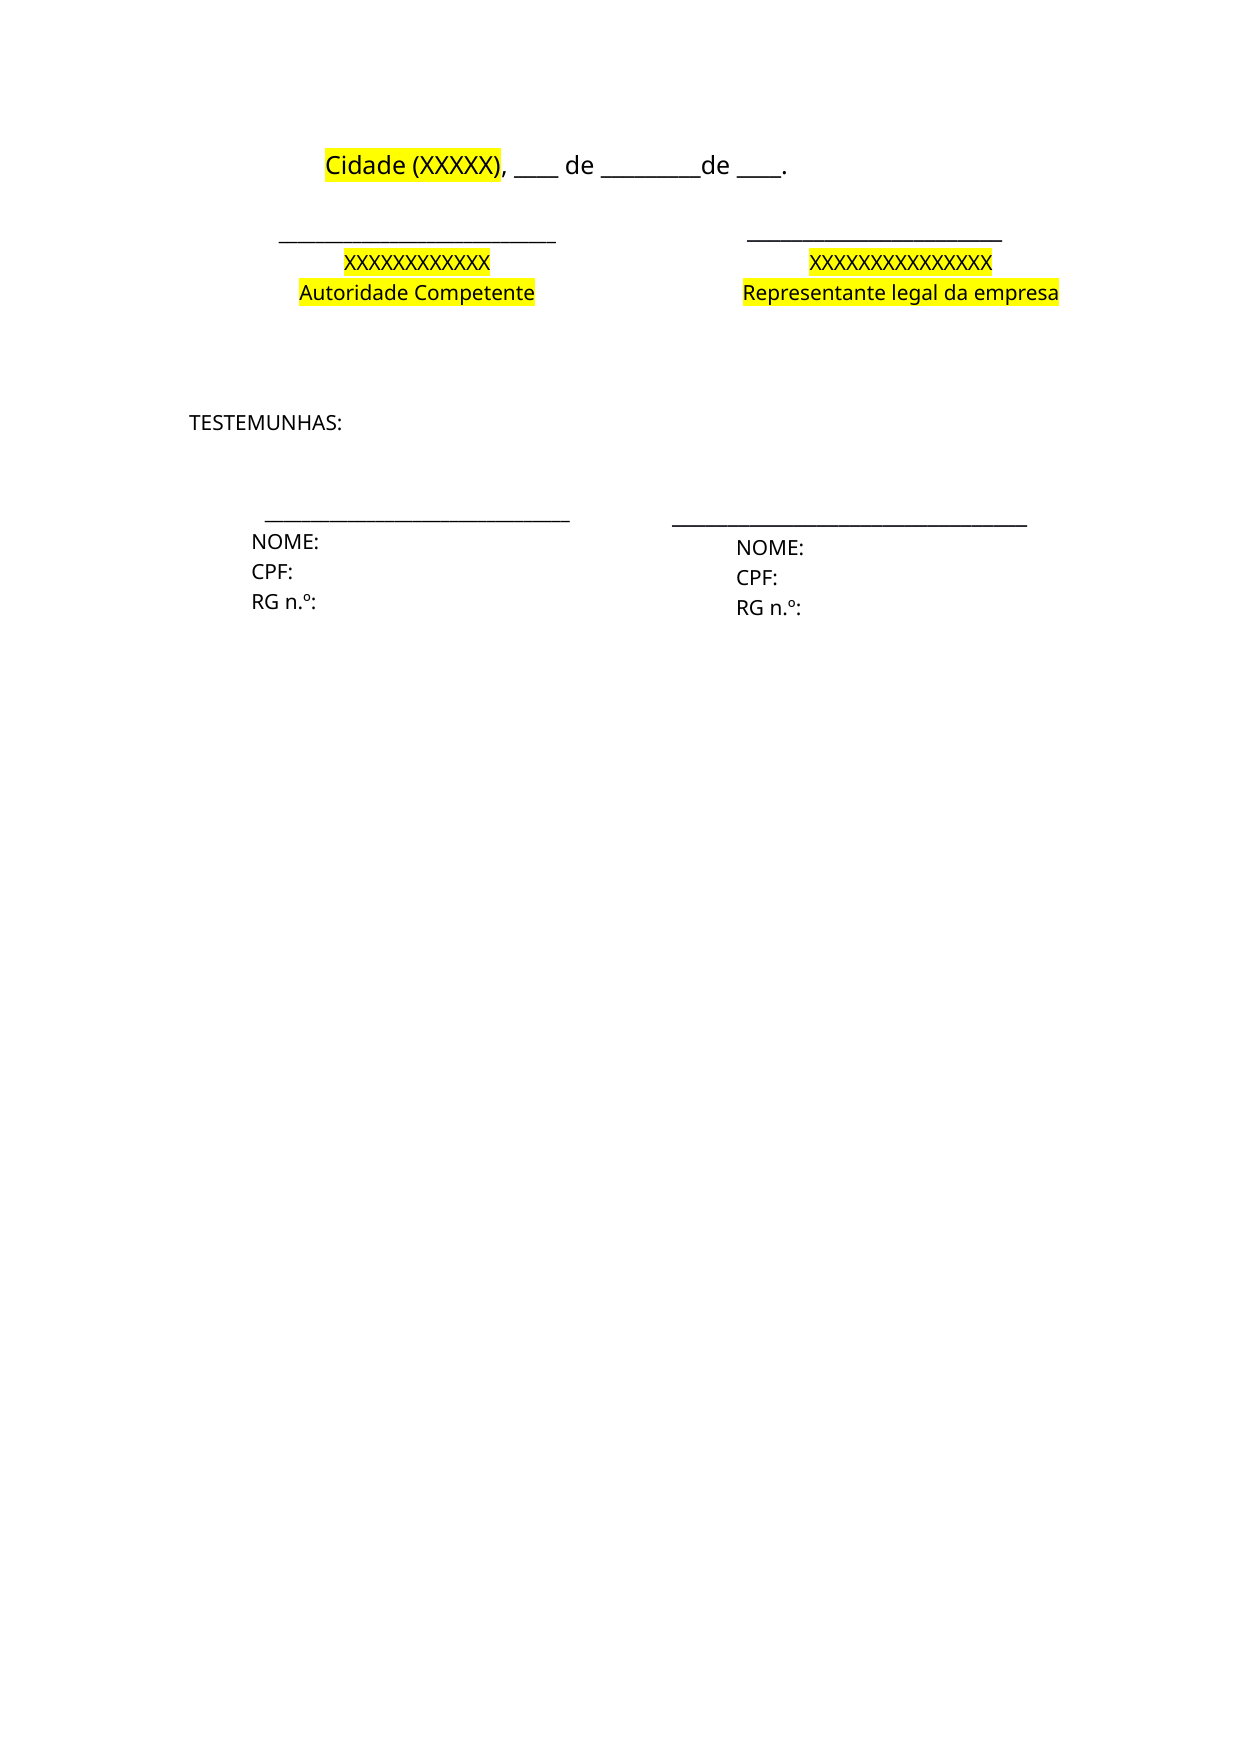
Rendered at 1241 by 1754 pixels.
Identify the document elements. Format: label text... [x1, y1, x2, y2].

subtitle Cidade (XXXXX), ____ de _________de ____. [501, 148, 1063, 182]
table_header _______________________ XXXXXXXXXXXXXXX Representante legal da empresa [665, 182, 1137, 380]
table_header _________________________________ NOME: CPF: RG n.º: [170, 437, 664, 653]
table_header ________________________________ NOME: CPF: RG n.º: [665, 437, 1137, 653]
table_header ______________________________ XXXXXXXXXXXX Autoridade Competente [170, 182, 664, 380]
text TESTEMUNHAS: [189, 408, 1051, 437]
